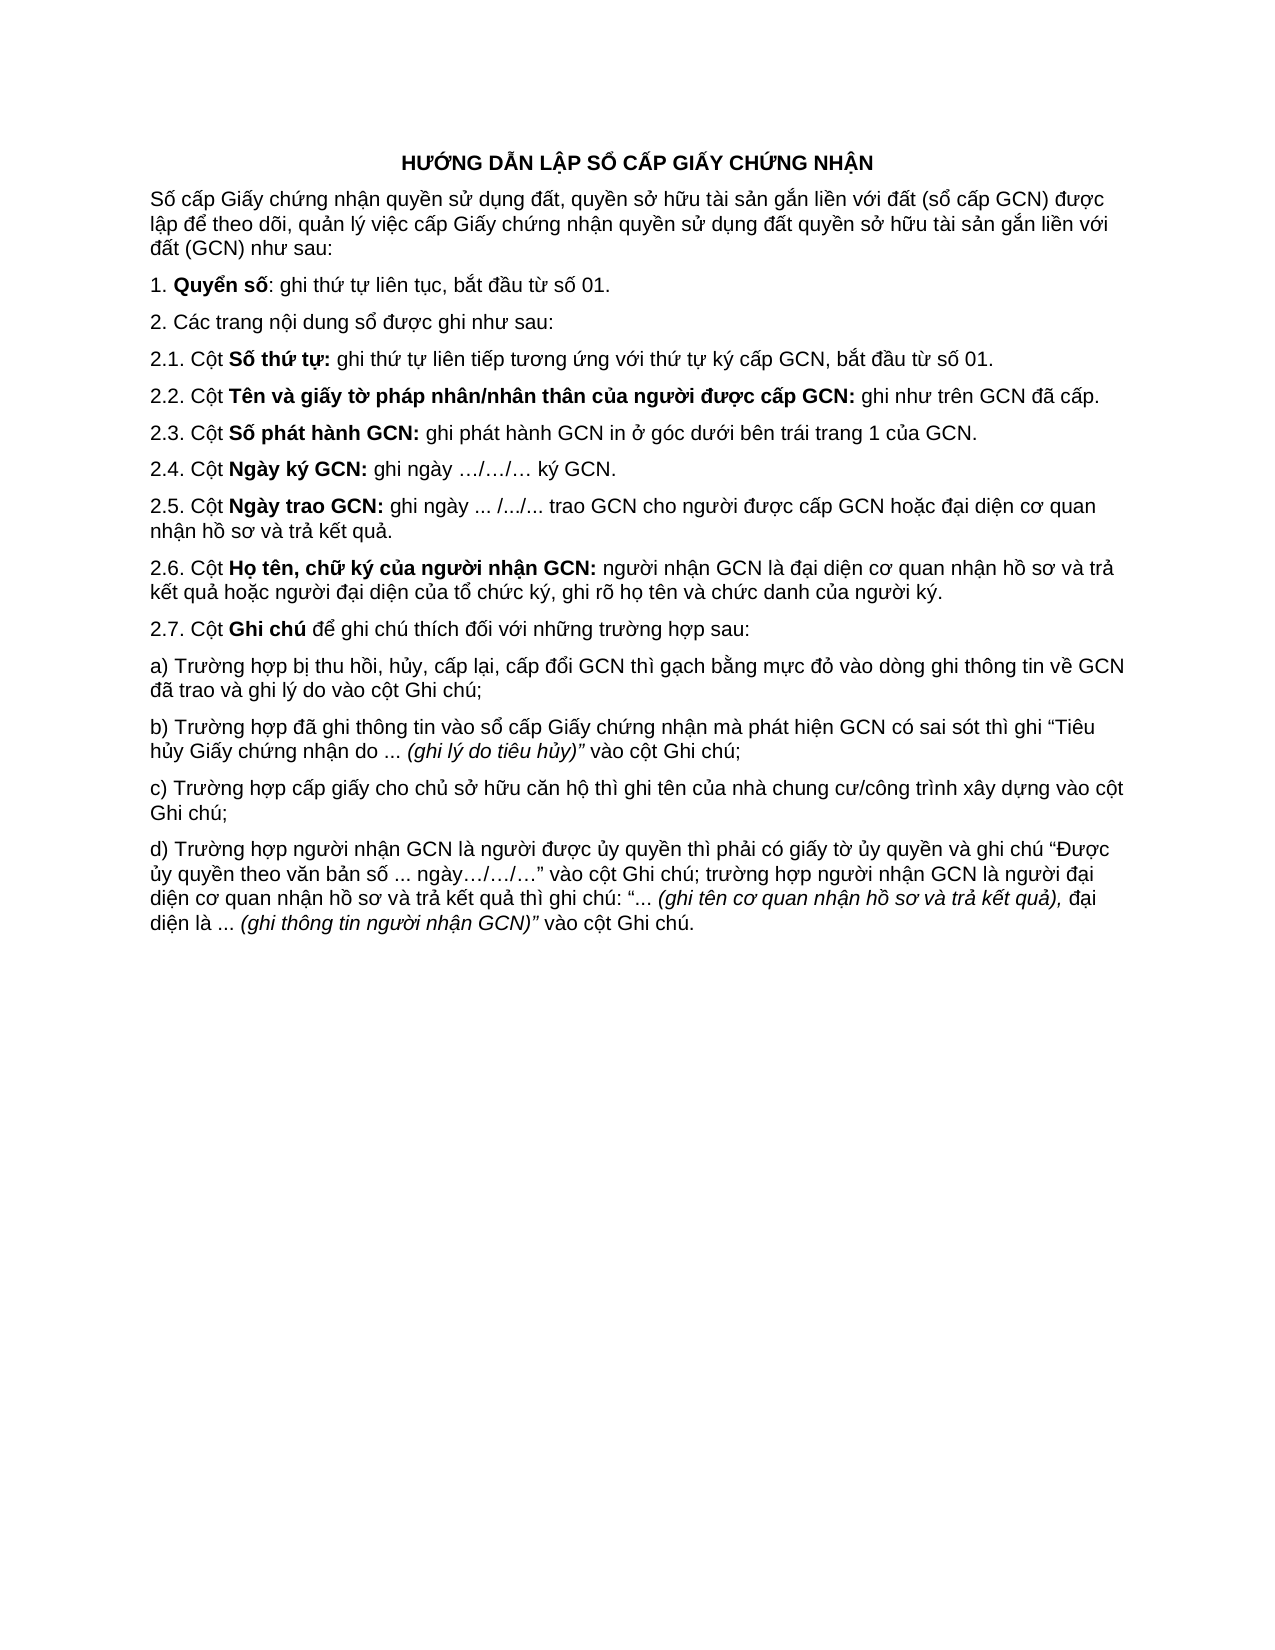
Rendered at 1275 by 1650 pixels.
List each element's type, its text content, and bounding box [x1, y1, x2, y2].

text 2.4. Cột Ngày ký GCN: ghi ngày …/…/… ký GCN. [150, 457, 1125, 481]
text a) Trường hợp bị thu hồi, hủy, cấp lại, cấp đổi GCN thì gạch bằng mực đỏ vào dòng ghi thông tin về GCN đã trao và ghi lý do vào cột Ghi chú; [150, 653, 1125, 702]
text 2.7. Cột Ghi chú để ghi chú thích đối với những trường hợp sau: [150, 616, 1125, 641]
text d) Trường hợp người nhận GCN là người được ủy quyền thì phải có giấy tờ ủy quyền và ghi chú “Được ủy quyền theo văn bản số ... ngày…/…/…” vào cột Ghi chú; trường hợp người nhận GCN là người đại diện cơ quan nhận hồ sơ và trả kết quả thì ghi chú: “... (ghi tên cơ quan nhận hồ sơ và trả kết quả), đại diện là ... (ghi thông tin người nhận GCN)” vào cột Ghi chú. [150, 837, 1125, 934]
text 2.3. Cột Số phát hành GCN: ghi phát hành GCN in ở góc dưới bên trái trang 1 của GCN. [150, 420, 1125, 444]
text 2.6. Cột Họ tên, chữ ký của người nhận GCN: người nhận GCN là đại diện cơ quan nhận hồ sơ và trả kết quả hoặc người đại diện của tổ chức ký, ghi rõ họ tên và chức danh của người ký. [150, 555, 1125, 604]
text 2. Các trang nội dung sổ được ghi như sau: [150, 309, 1125, 334]
text 1. Quyển số: ghi thứ tự liên tục, bắt đầu từ số 01. [150, 272, 1125, 297]
text 2.5. Cột Ngày trao GCN: ghi ngày ... /.../... trao GCN cho người được cấp GCN hoặc đại diện cơ quan nhận hồ sơ và trả kết quả. [150, 494, 1125, 542]
text 2.1. Cột Số thứ tự: ghi thứ tự liên tiếp tương ứng với thứ tự ký cấp GCN, bắt đầu từ số 01. [150, 346, 1125, 371]
text c) Trường hợp cấp giấy cho chủ sở hữu căn hộ thì ghi tên của nhà chung cư/công trình xây dựng vào cột Ghi chú; [150, 776, 1125, 824]
text HƯỚNG DẪN LẬP SỔ CẤP GIẤY CHỨNG NHẬN [150, 150, 1125, 174]
text b) Trường hợp đã ghi thông tin vào sổ cấp Giấy chứng nhận mà phát hiện GCN có sai sót thì ghi “Tiêu hủy Giấy chứng nhận do ... (ghi lý do tiêu hủy)” vào cột Ghi chú; [150, 714, 1125, 763]
text Số cấp Giấy chứng nhận quyền sử dụng đất, quyền sở hữu tài sản gắn liền với đất (sổ cấp GCN) được lập để theo dõi, quản lý việc cấp Giấy chứng nhận quyền sử dụng đất quyền sở hữu tài sản gắn liền với đất (GCN) như sau: [150, 187, 1125, 260]
text 2.2. Cột Tên và giấy tờ pháp nhân/nhân thân của người được cấp GCN: ghi như trên GCN đã cấp. [150, 383, 1125, 407]
